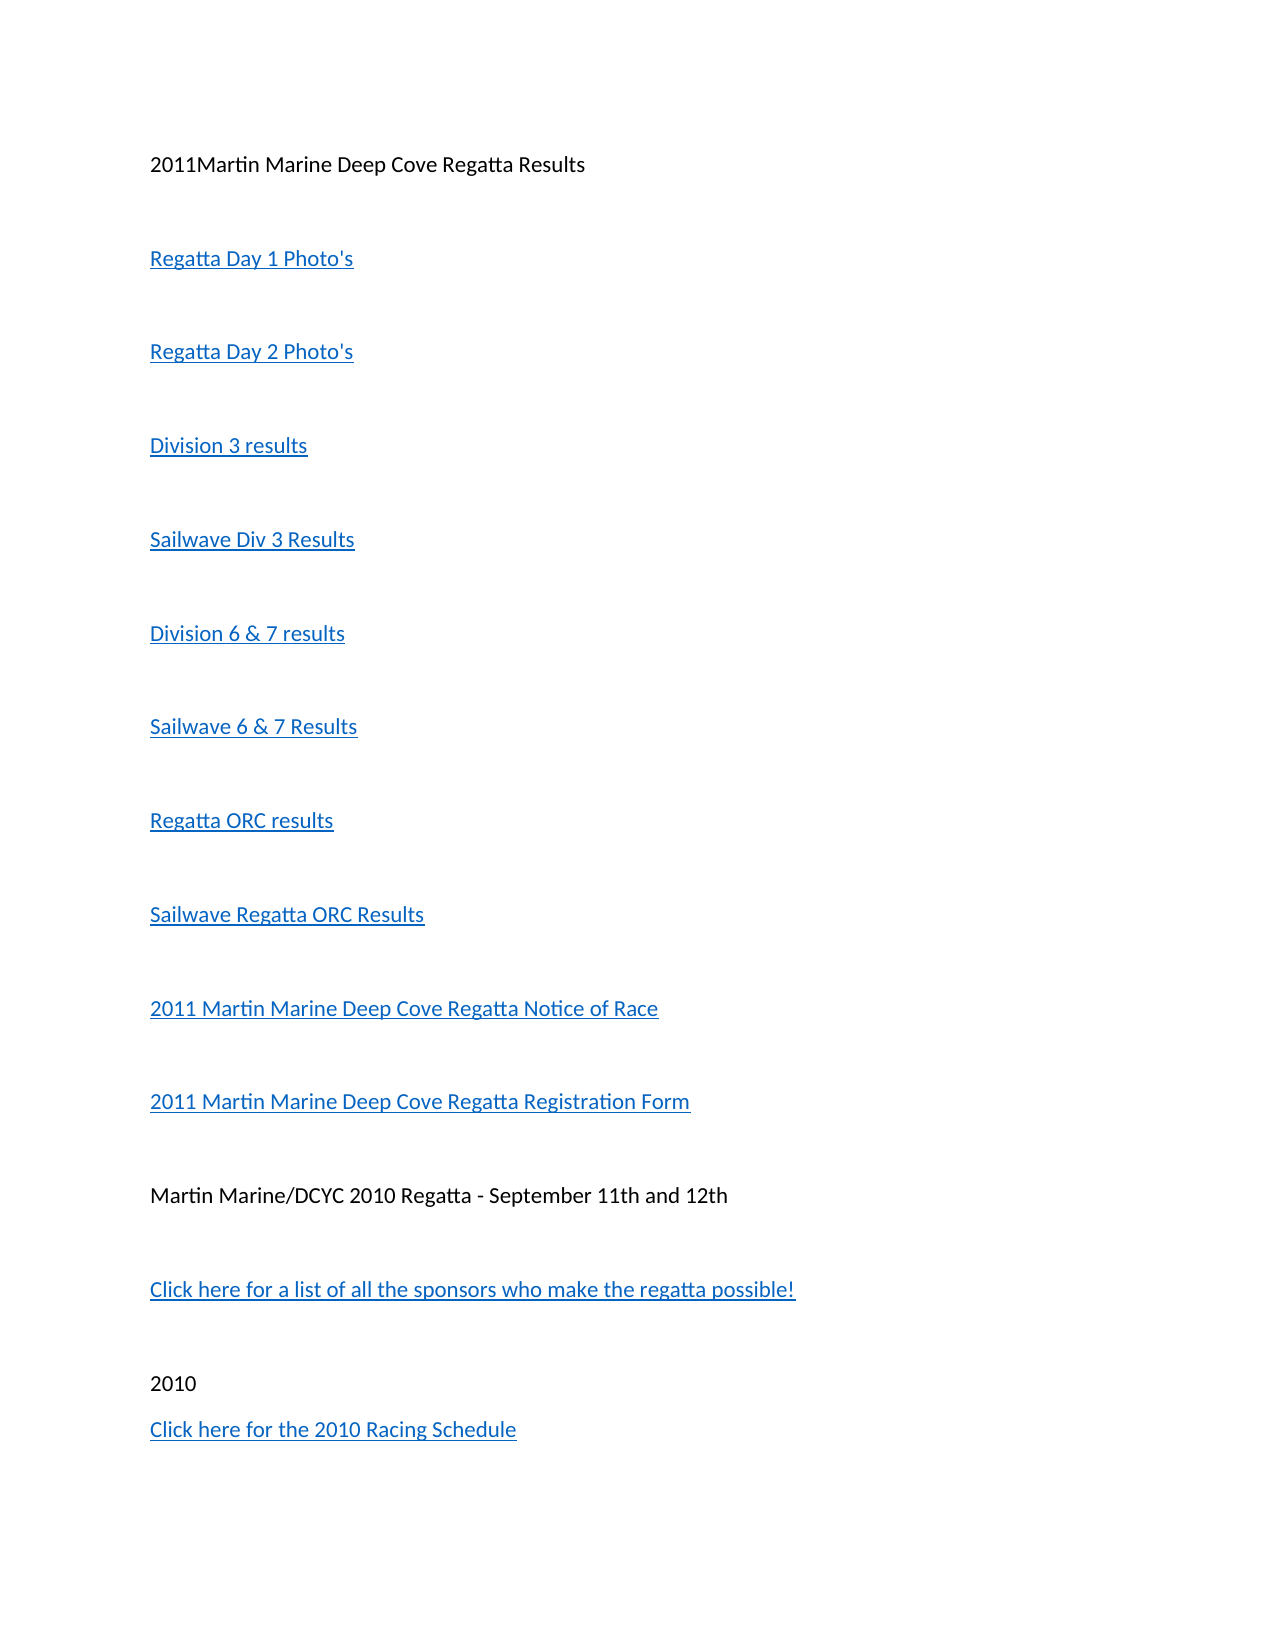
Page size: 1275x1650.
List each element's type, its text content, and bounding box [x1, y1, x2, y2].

text Division 6 & 7 results [150, 619, 1125, 647]
text Regatta Day 1 Photo's [150, 244, 1125, 272]
text Sailwave Div 3 Results [150, 525, 1125, 553]
text 2011Martin Marine Deep Cove Regatta Results [150, 150, 1125, 178]
text Sailwave 6 & 7 Results [150, 712, 1125, 741]
text 2011 Martin Marine Deep Cove Regatta Registration Form [150, 1087, 1125, 1116]
text Regatta Day 2 Photo's [150, 337, 1125, 366]
text Martin Marine/DCYC 2010 Regatta - September 11th and 12th [150, 1181, 1125, 1209]
text Click here for a list of all the sponsors who make the regatta possible! [150, 1275, 1125, 1303]
text Sailwave Regatta ORC Results [150, 900, 1125, 928]
text Regatta ORC results [150, 806, 1125, 834]
text 2011 Martin Marine Deep Cove Regatta Notice of Race [150, 994, 1125, 1022]
text 2010 [150, 1369, 1125, 1397]
text Division 3 results [150, 431, 1125, 459]
text Click here for the 2010 Racing Schedule [150, 1416, 1125, 1444]
